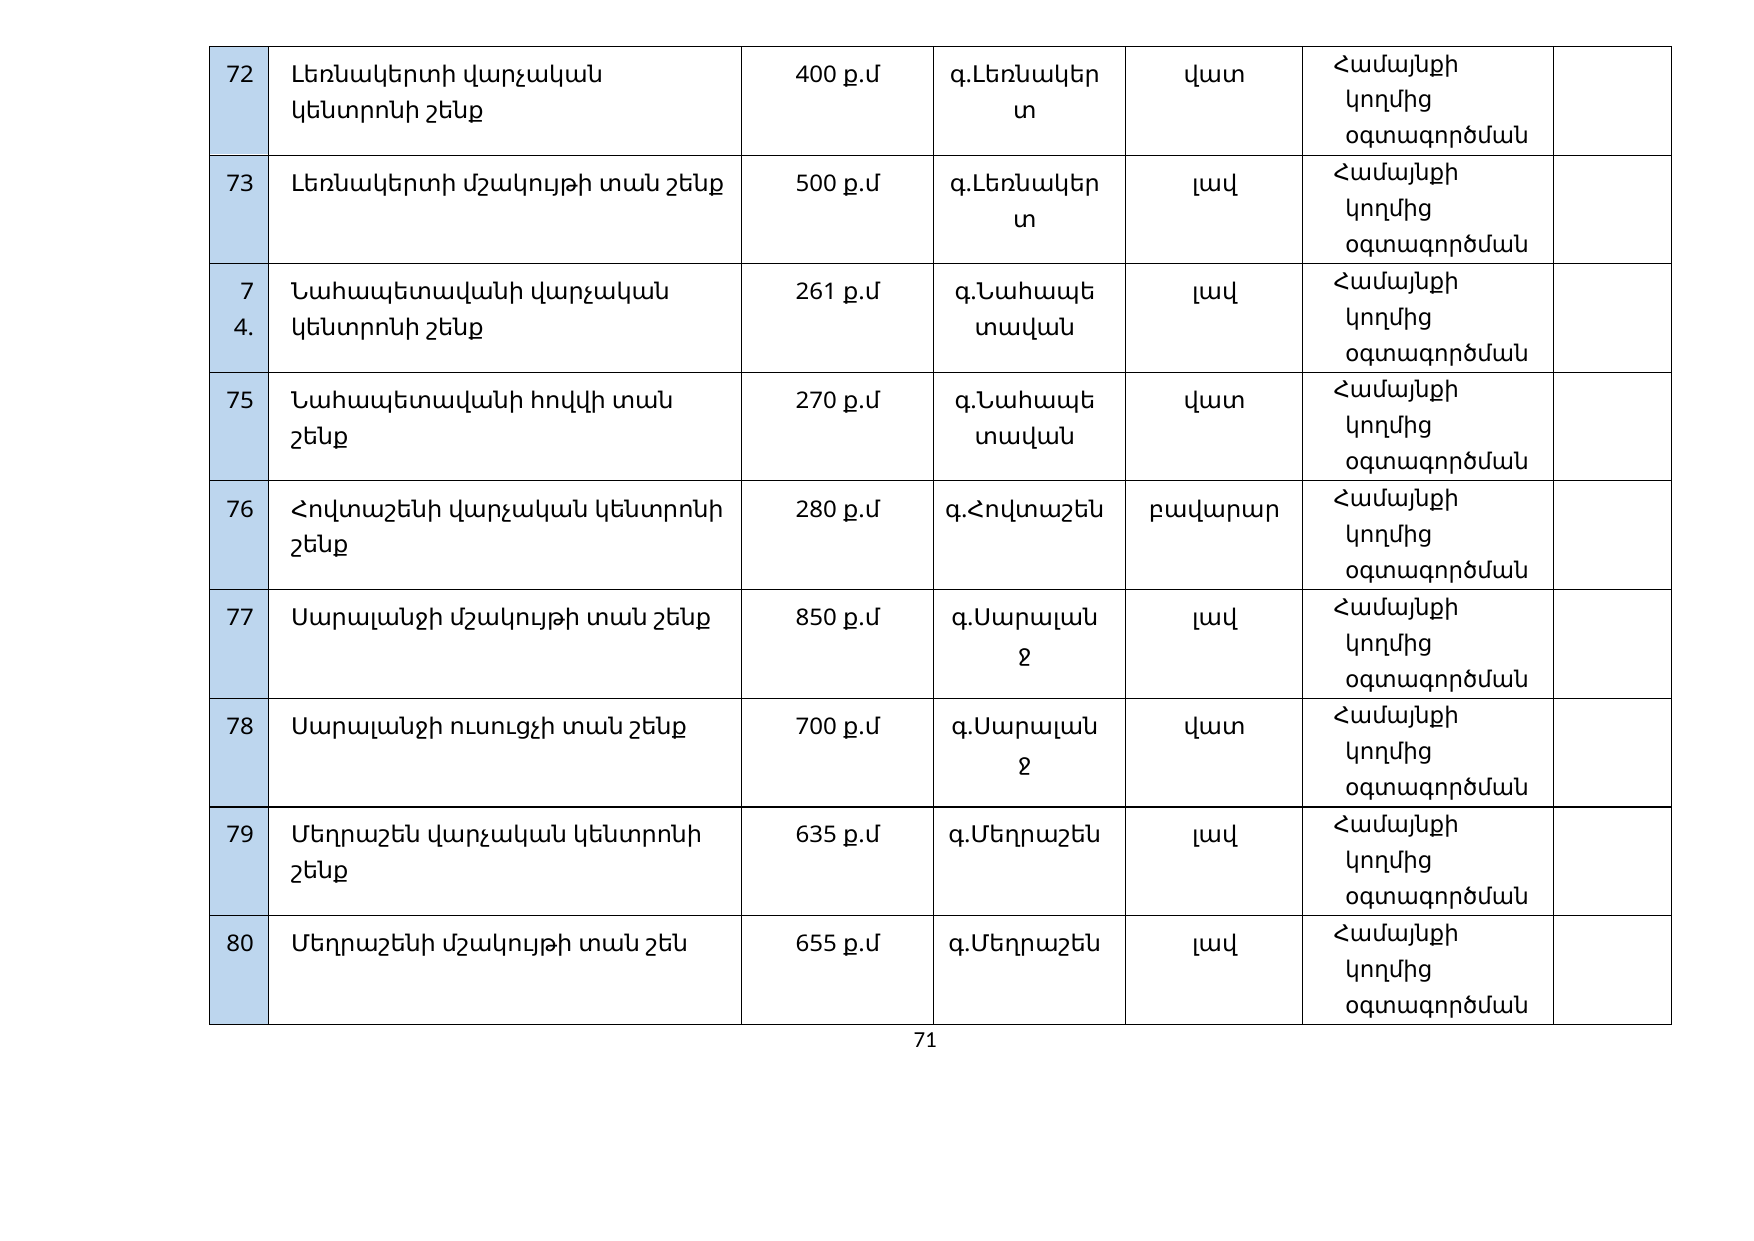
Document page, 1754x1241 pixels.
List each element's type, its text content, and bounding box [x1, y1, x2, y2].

table_cell Լեռնակերտի վարչական կենտրոնի շենք [269, 47, 741, 154]
table_cell գ.Սարալանջ [934, 699, 1125, 806]
table_cell 72 [210, 47, 268, 154]
table_cell գ.Մեղրաշեն [934, 808, 1125, 915]
table_cell 700 ք.մ [742, 699, 933, 806]
table_cell [1554, 590, 1671, 698]
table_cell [1303, 916, 1553, 1024]
table_cell [1554, 481, 1671, 589]
table_cell Լեռնակերտի մշակույթի տան շենք [269, 156, 741, 263]
table_cell գ.Հովտաշեն [934, 481, 1125, 589]
table_cell լավ [1126, 808, 1302, 915]
table_cell [1554, 264, 1671, 372]
table_cell գ.Նահապետավան [934, 373, 1125, 480]
table_cell 80 [210, 916, 268, 1024]
table_cell 73 [210, 156, 268, 263]
table_cell 261 ք.մ [742, 264, 933, 372]
table_cell Հովտաշենի վարչական կենտրոնի շենք [269, 481, 741, 589]
table_cell Համայնքի կողմից օգտագործման [1303, 481, 1553, 589]
table_cell 78 [210, 699, 268, 806]
table_cell լավ [1126, 916, 1302, 1024]
table_cell Սարալանջի մշակույթի տան շենք [269, 590, 741, 698]
table_cell Համայնքի կողմից օգտագործման [1303, 808, 1553, 915]
table_cell Նահապետավանի հովվի տան շենք [269, 373, 741, 480]
table_cell գ.Նահապետավան [934, 264, 1125, 372]
table_cell գ.Լեռնակերտ [934, 156, 1125, 263]
table_cell գ.Մեղրաշեն [934, 916, 1125, 1024]
table_cell Համայնքի կողմից օգտագործման [1303, 373, 1553, 480]
table_cell 655 ք.մ [742, 916, 933, 1024]
table_cell 79 [210, 808, 268, 915]
table_cell վատ [1126, 47, 1302, 154]
table_cell վատ [1126, 373, 1302, 480]
table_cell [1554, 699, 1671, 806]
table_cell Համայնքի կողմից օգտագործման [1303, 156, 1553, 263]
table_cell գ.Լեռնակերտ [934, 47, 1125, 154]
table_cell [1554, 916, 1671, 1024]
table_cell 500 ք.մ [742, 156, 933, 263]
table_cell 850 ք.մ [742, 590, 933, 698]
table_cell [1554, 373, 1671, 480]
table_cell բավարար [1126, 481, 1302, 589]
table_cell 77 [210, 590, 268, 698]
table_cell 76 [210, 481, 268, 589]
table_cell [1303, 47, 1553, 154]
table_cell [1554, 808, 1671, 915]
table_cell [1554, 47, 1671, 154]
table_cell Համայնքի կողմից օգտագործման [1303, 590, 1553, 698]
table_cell Սարալանջի ուսուցչի տան շենք [269, 699, 741, 806]
table_cell լավ [1126, 156, 1302, 263]
table_cell գ.Սարալանջ [934, 590, 1125, 698]
table_cell Համայնքի կողմից օգտագործման [1303, 699, 1553, 806]
table_cell լավ [1126, 264, 1302, 372]
table_cell Մեղրաշեն վարչական կենտրոնի շենք [269, 808, 741, 915]
table_cell 74. [210, 264, 268, 372]
table_cell 75 [210, 373, 268, 480]
table_cell Մեղրաշենի մշակույթի տան շեն [269, 916, 741, 1024]
table_cell 280 ք.մ [742, 481, 933, 589]
table_cell վատ [1126, 699, 1302, 806]
table_cell 635 ք.մ [742, 808, 933, 915]
table_cell Նահապետավանի վարչական կենտրոնի շենք [269, 264, 741, 372]
table_cell լավ [1126, 590, 1302, 698]
table_cell [1554, 156, 1671, 263]
table_cell 400 ք.մ [742, 47, 933, 154]
table_cell 270 ք.մ [742, 373, 933, 480]
table_cell Համայնքի կողմից օգտագործման [1303, 264, 1553, 372]
